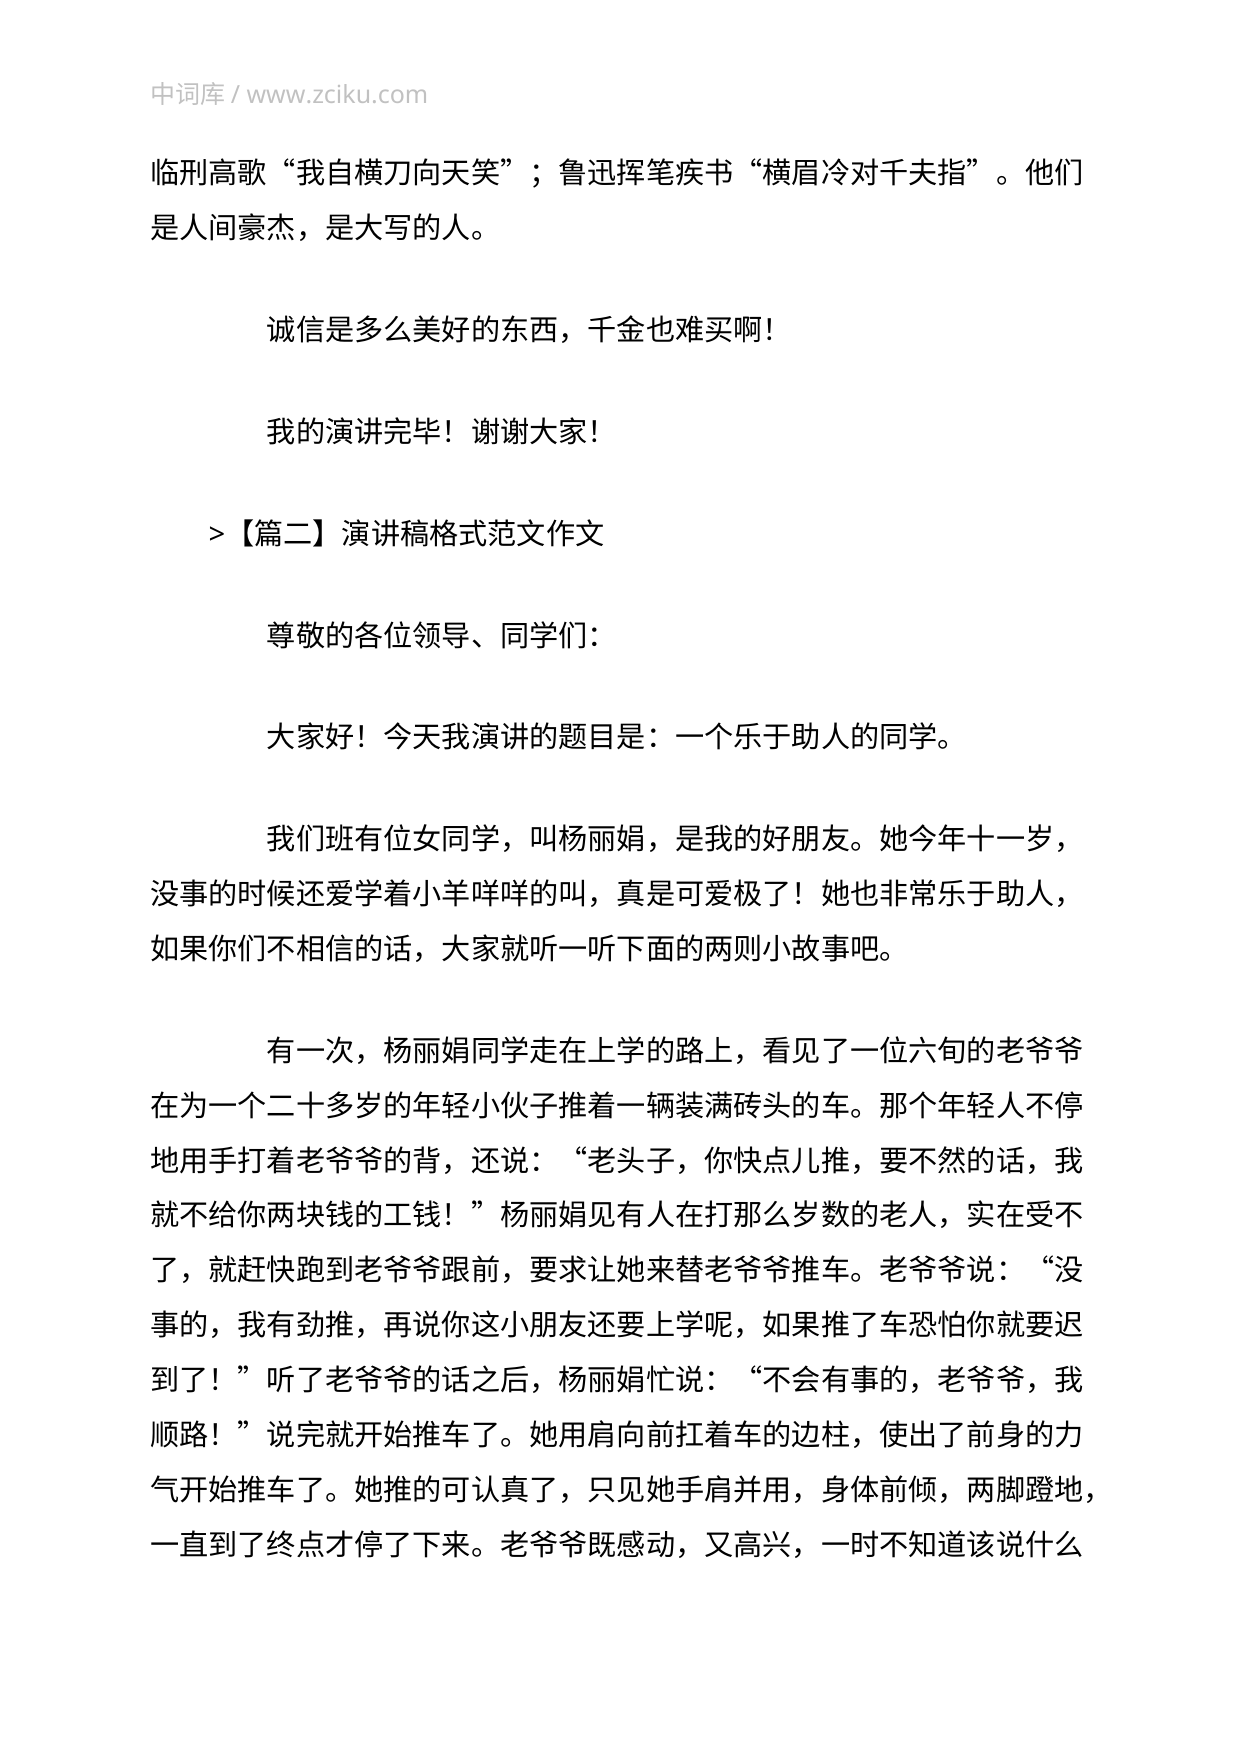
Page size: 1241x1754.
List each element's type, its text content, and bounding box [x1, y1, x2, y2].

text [150, 150, 1090, 247]
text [150, 1027, 1090, 1564]
text 诚信是多么美好的东西，千金也难买啊！ [150, 307, 1090, 349]
text >【篇二】演讲稿格式范文作文 [150, 510, 1090, 553]
text 我们班有位女同学，叫杨丽娟，是我的好朋友。她今年十一岁，没事的时候还爱学着小羊咩咩的叫，真是可爱极了！她也非常乐于助人，如果你们不相信的话，大家就听一听下面的两则小故事吧。 [150, 816, 1090, 968]
text 我的演讲完毕！谢谢大家！ [150, 408, 1090, 451]
text 大家好！今天我演讲的题目是：一个乐于助人的同学。 [150, 714, 1090, 756]
text 尊敬的各位领导、同学们： [150, 612, 1090, 654]
